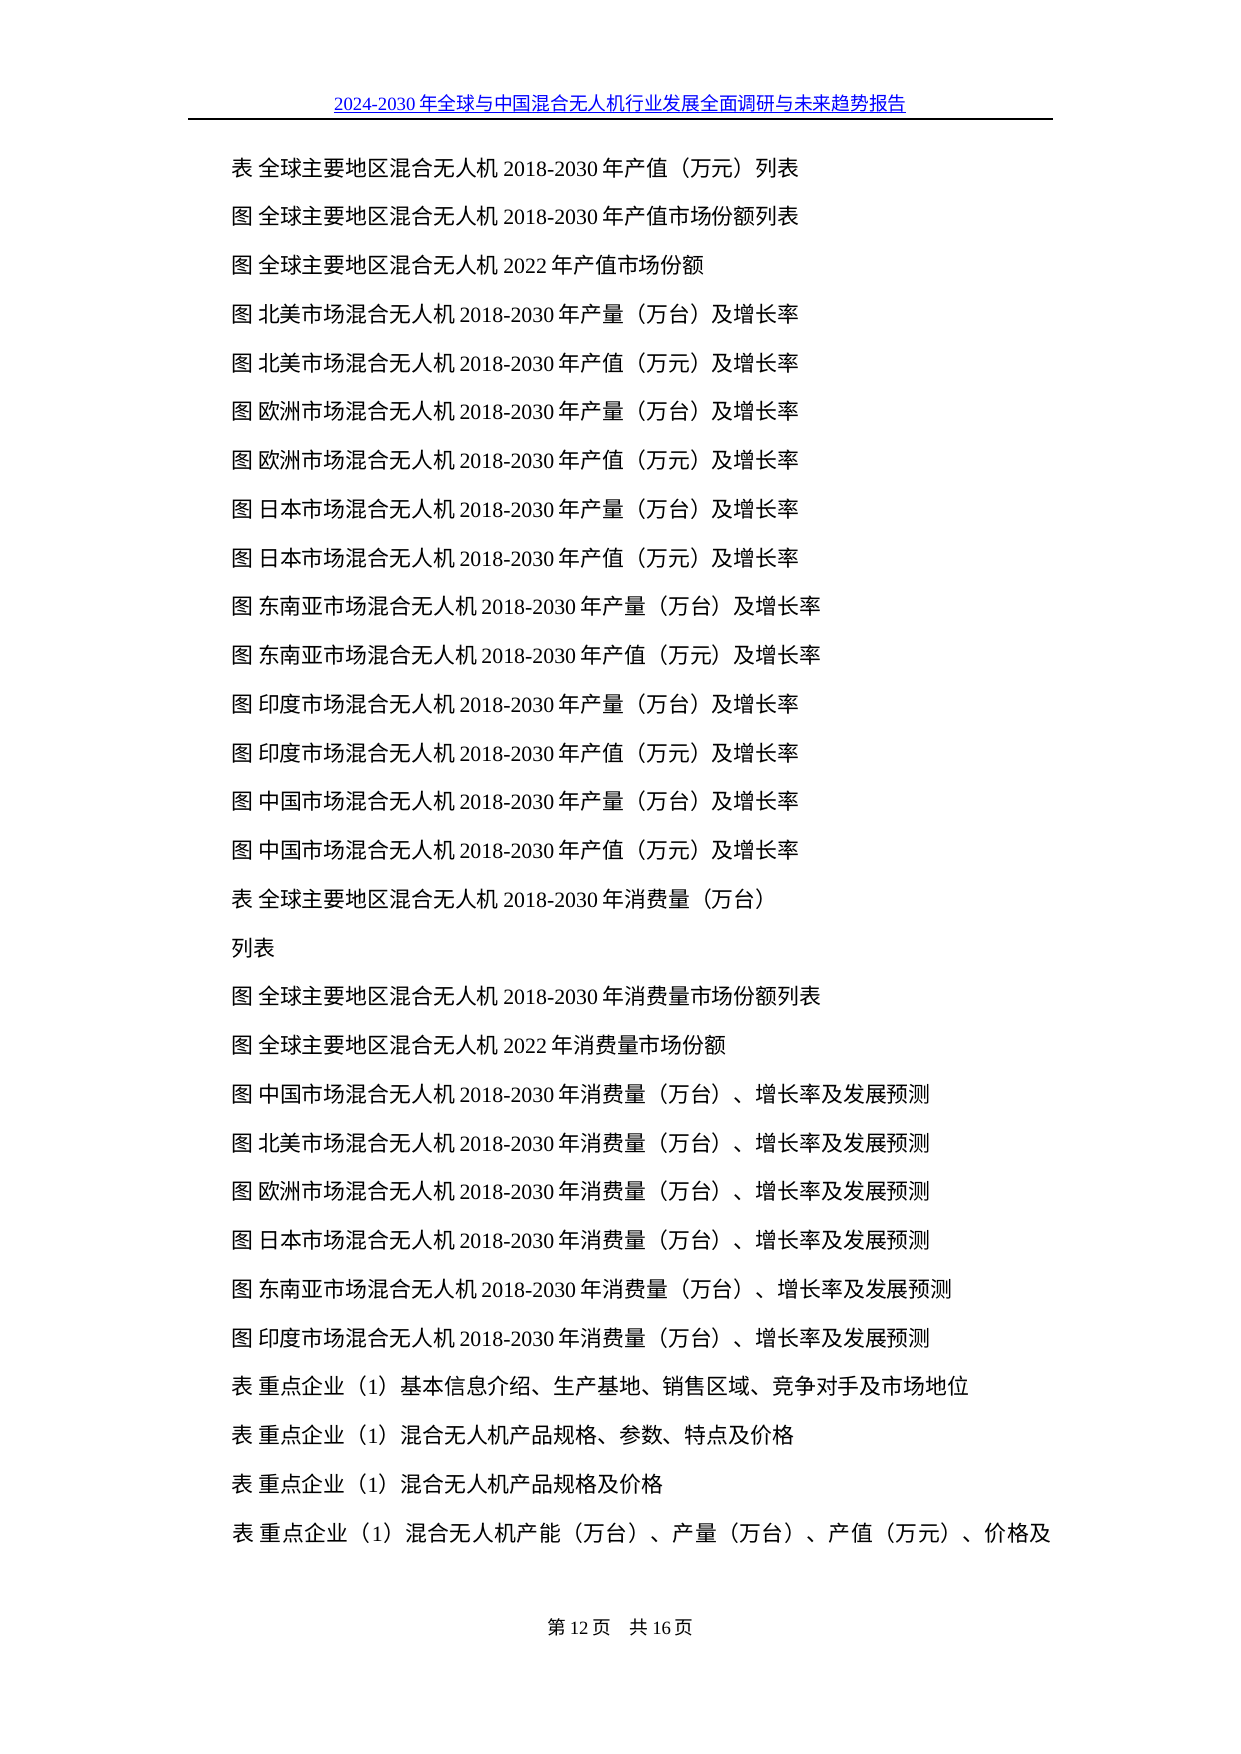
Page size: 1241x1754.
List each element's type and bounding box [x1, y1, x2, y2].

text [187, 150, 1053, 1548]
